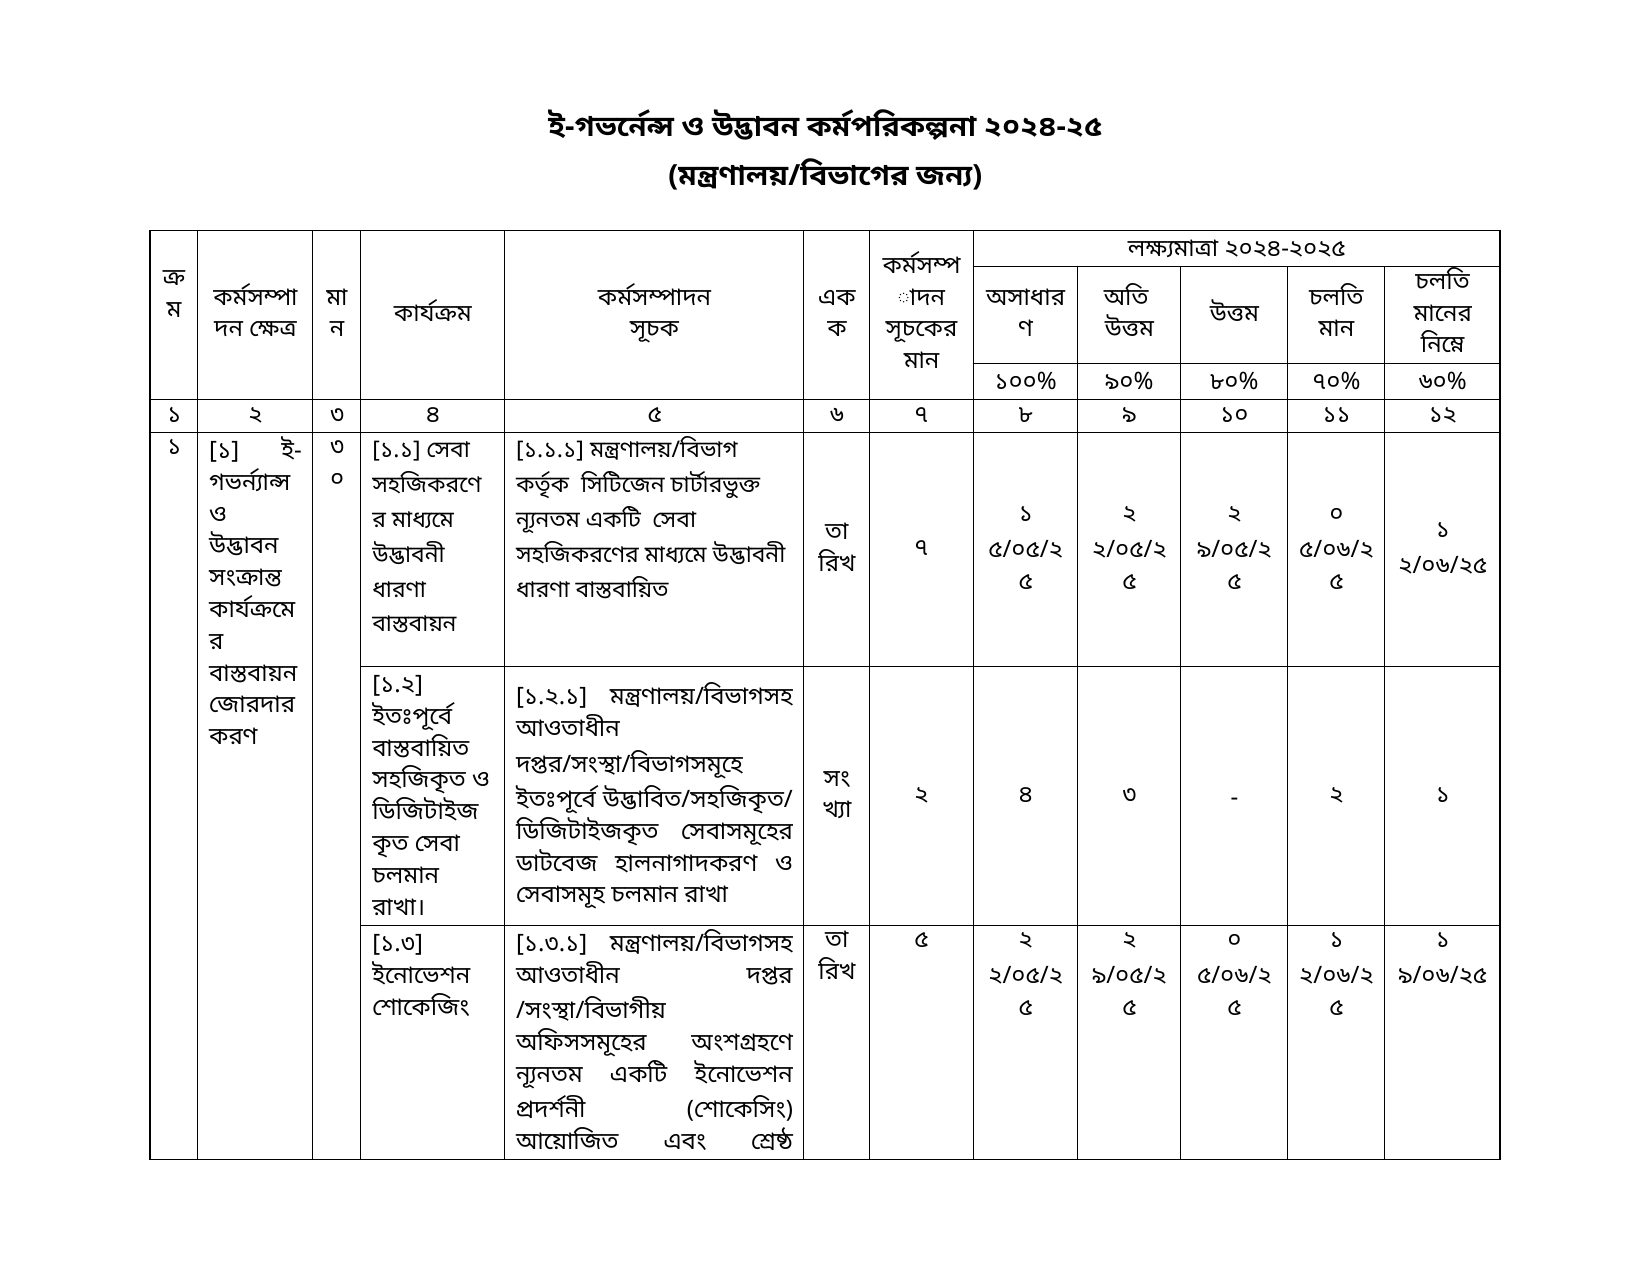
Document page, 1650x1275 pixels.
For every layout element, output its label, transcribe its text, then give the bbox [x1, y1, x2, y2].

table_cell ২ [198, 400, 312, 432]
table_cell ৭ [870, 400, 973, 432]
table_header লক্ষ্যমাত্রা ২০২৪-২০২৫ [974, 231, 1499, 266]
table_cell [১.২.১] মন্ত্রণালয়/বিভাগসহ আওতাধীন দপ্তর/সংস্থা/বিভাগসমূহে ইতঃপূর্বে উদ্ভাবিত/সহজিকৃত/ ডিজিটাইজকৃত সেবাসমূহের ডাটবেজ হালনাগাদকরণ ও সেবাসমূহ চলমান রাখা [505, 667, 803, 925]
table_header ক্রম [151, 231, 197, 399]
table_cell তারিখ [804, 926, 869, 1159]
table_cell ০৫/০৬/২৫ [1181, 926, 1287, 1159]
table_cell [১] ই-গভর্ন্যান্স ও উদ্ভাবন সংক্রান্ত কার্যক্রমের বাস্তবায়ন জোরদারকরণ [198, 433, 312, 1159]
table_cell চলতি মানের নিম্নে [1385, 267, 1499, 363]
table_cell অতি ‍উত্তম [1078, 267, 1180, 363]
table_cell ৯ [1078, 400, 1180, 432]
table_cell ৩ [1078, 667, 1180, 925]
table_cell তারিখ [804, 433, 869, 666]
table_cell ৭ [870, 433, 973, 666]
table_cell ৬০% [1385, 364, 1499, 399]
table_cell - [1181, 667, 1287, 925]
table_cell ৩০ [313, 433, 360, 1159]
table_cell ৮০% [1181, 364, 1287, 399]
table_cell ৭০% [1288, 364, 1384, 399]
table_cell ১০০% [974, 364, 1077, 399]
table_header কর্মসম্পাদন সূচক [505, 231, 803, 399]
table_cell অসাধারণ [974, 267, 1077, 363]
table_cell [১.২] ইতঃপূর্বে বাস্তবায়িত সহজিকৃত ও ডিজিটাইজকৃত সেবা চলমান রাখা। [361, 667, 504, 925]
text (মন্ত্রণালয়/বিভাগের জন্য) [150, 154, 1500, 197]
table_cell ১২/০৬/২৫ [1385, 433, 1499, 666]
table_cell চলতি মান [1288, 267, 1384, 363]
table_cell ৫ [870, 926, 973, 1159]
table_cell ০৫/০৬/২৫ [1288, 433, 1384, 666]
table_cell ১৯/০৬/২৫ [1385, 926, 1499, 1159]
table_cell ১০ [1181, 400, 1287, 432]
table_cell উত্তম [1181, 267, 1287, 363]
table_cell ২৯/০৫/২৫ [1078, 926, 1180, 1159]
table_cell [১.১] সেবা সহজিকরণের মাধ্যমে উদ্ভাবনী ধারণা বাস্তবায়ন [361, 433, 504, 666]
table_cell [১.১.১] মন্ত্রণালয়/বিভাগ কর্তৃক সিটিজেন চার্টারভুক্ত ন্যূনতম একটি সেবা সহজিকরণের মাধ্যমে উদ্ভাবনী ধারণা বাস্তবায়িত [505, 433, 803, 666]
table_cell ৮ [974, 400, 1077, 432]
table_cell ১২ [1385, 400, 1499, 432]
table_cell সংখ্যা [804, 667, 869, 925]
table_cell ২ [870, 667, 973, 925]
table_cell ১৫/০৫/২৫ [974, 433, 1077, 666]
table_cell ১ [1385, 667, 1499, 925]
table_header কর্মসম্পাদন সূচকের মান [870, 231, 973, 399]
table_header কার্যক্রম [361, 231, 504, 399]
text ই-গভর্নেন্স ও উদ্ভাবন কর্মপরিকল্পনা ২০২৪-২৫ [150, 105, 1500, 148]
table_cell ২ [1288, 667, 1384, 925]
table_cell ১ [151, 433, 197, 1159]
table_cell ২২/০৫/২৫ [1078, 433, 1180, 666]
table_cell ২৯/০৫/২৫ [1181, 433, 1287, 666]
table_cell ১১ [1288, 400, 1384, 432]
table_cell ৬ [804, 400, 869, 432]
table_header একক [804, 231, 869, 399]
table_cell ২২/০৫/২৫ [974, 926, 1077, 1159]
table_header মান [313, 231, 360, 399]
table_cell ৩ [313, 400, 360, 432]
table_cell ৫ [505, 400, 803, 432]
table_cell ৯০% [1078, 364, 1180, 399]
table_cell ৪ [974, 667, 1077, 925]
table_cell [১.৩] ইনোভেশন শোকেজিং [361, 926, 504, 1159]
table_cell ১ [151, 400, 197, 432]
table_cell ৪ [361, 400, 504, 432]
table_header কর্মসম্পাদন ক্ষেত্র [198, 231, 312, 399]
table_cell ১২/০৬/২৫ [1288, 926, 1384, 1159]
